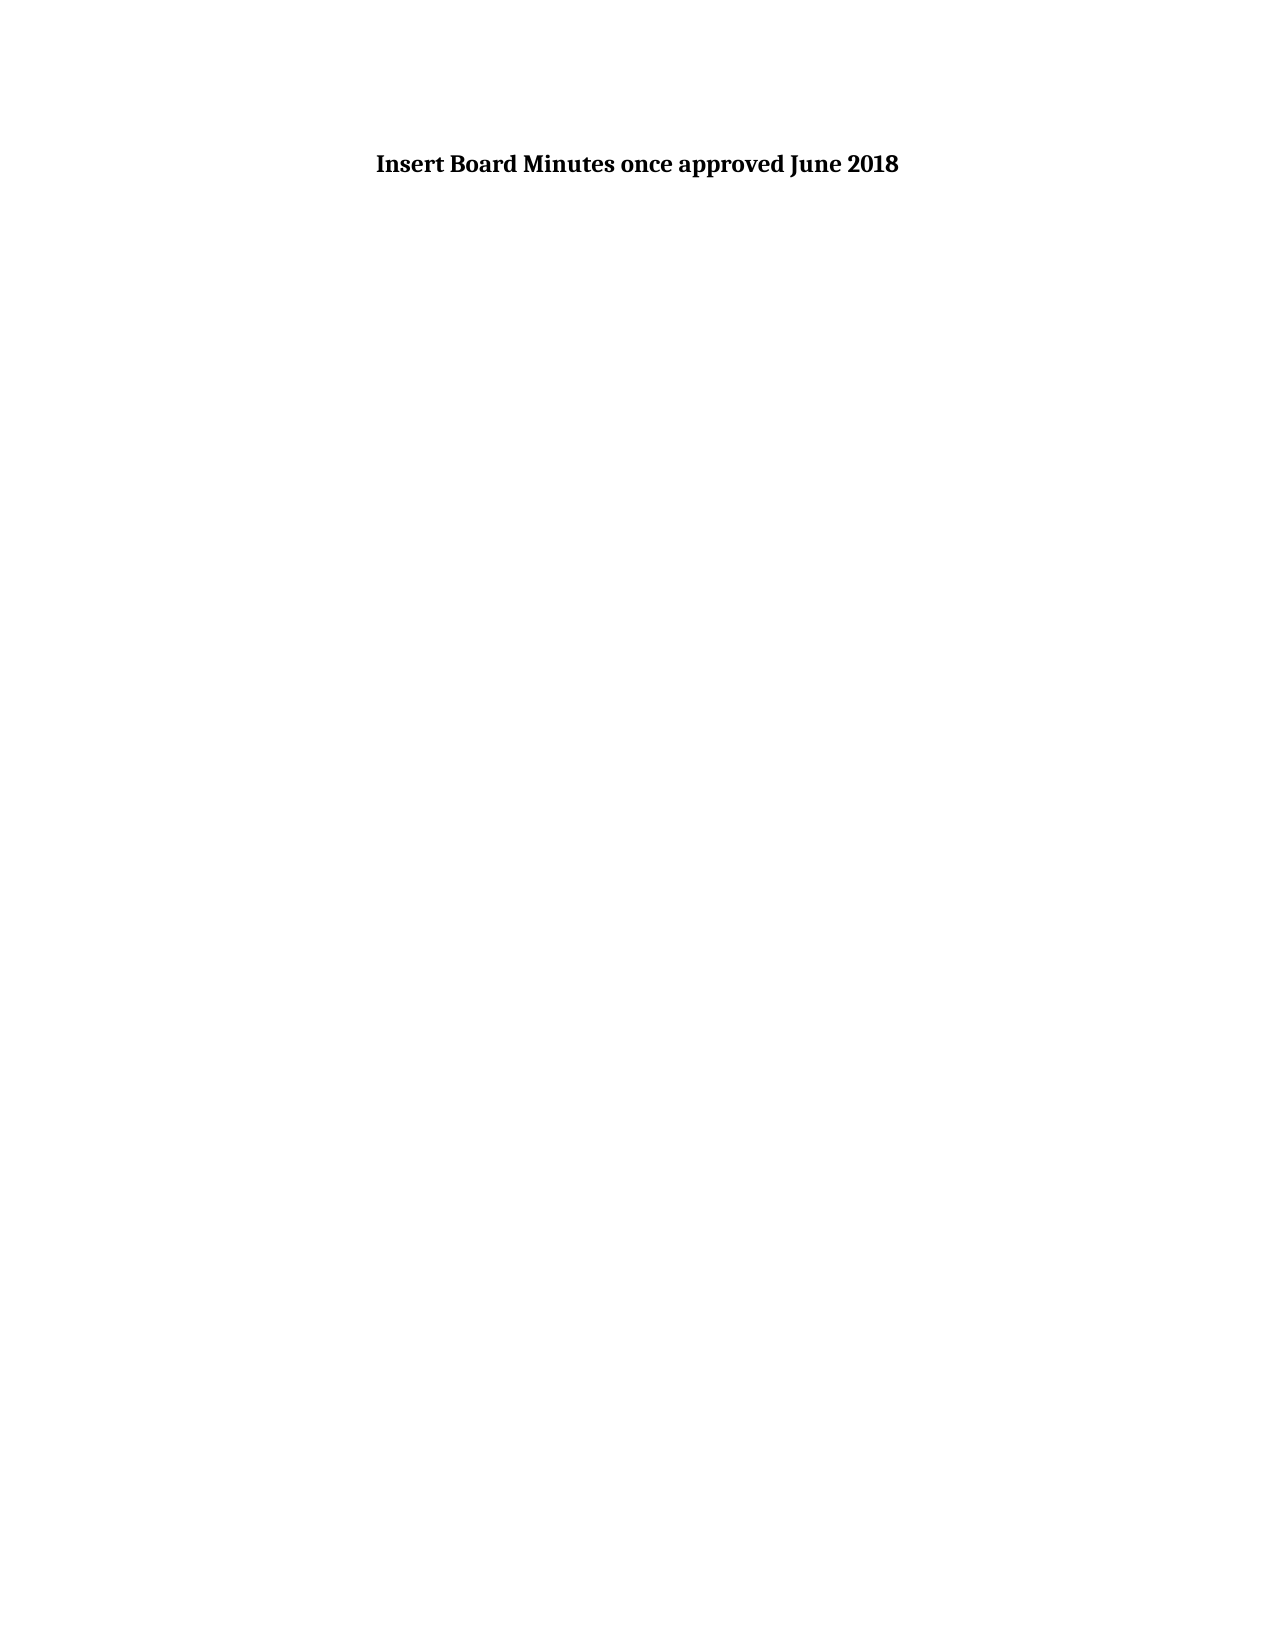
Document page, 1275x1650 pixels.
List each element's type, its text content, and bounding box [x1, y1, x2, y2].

text Insert Board Minutes once approved June 2018 [187, 150, 1087, 179]
